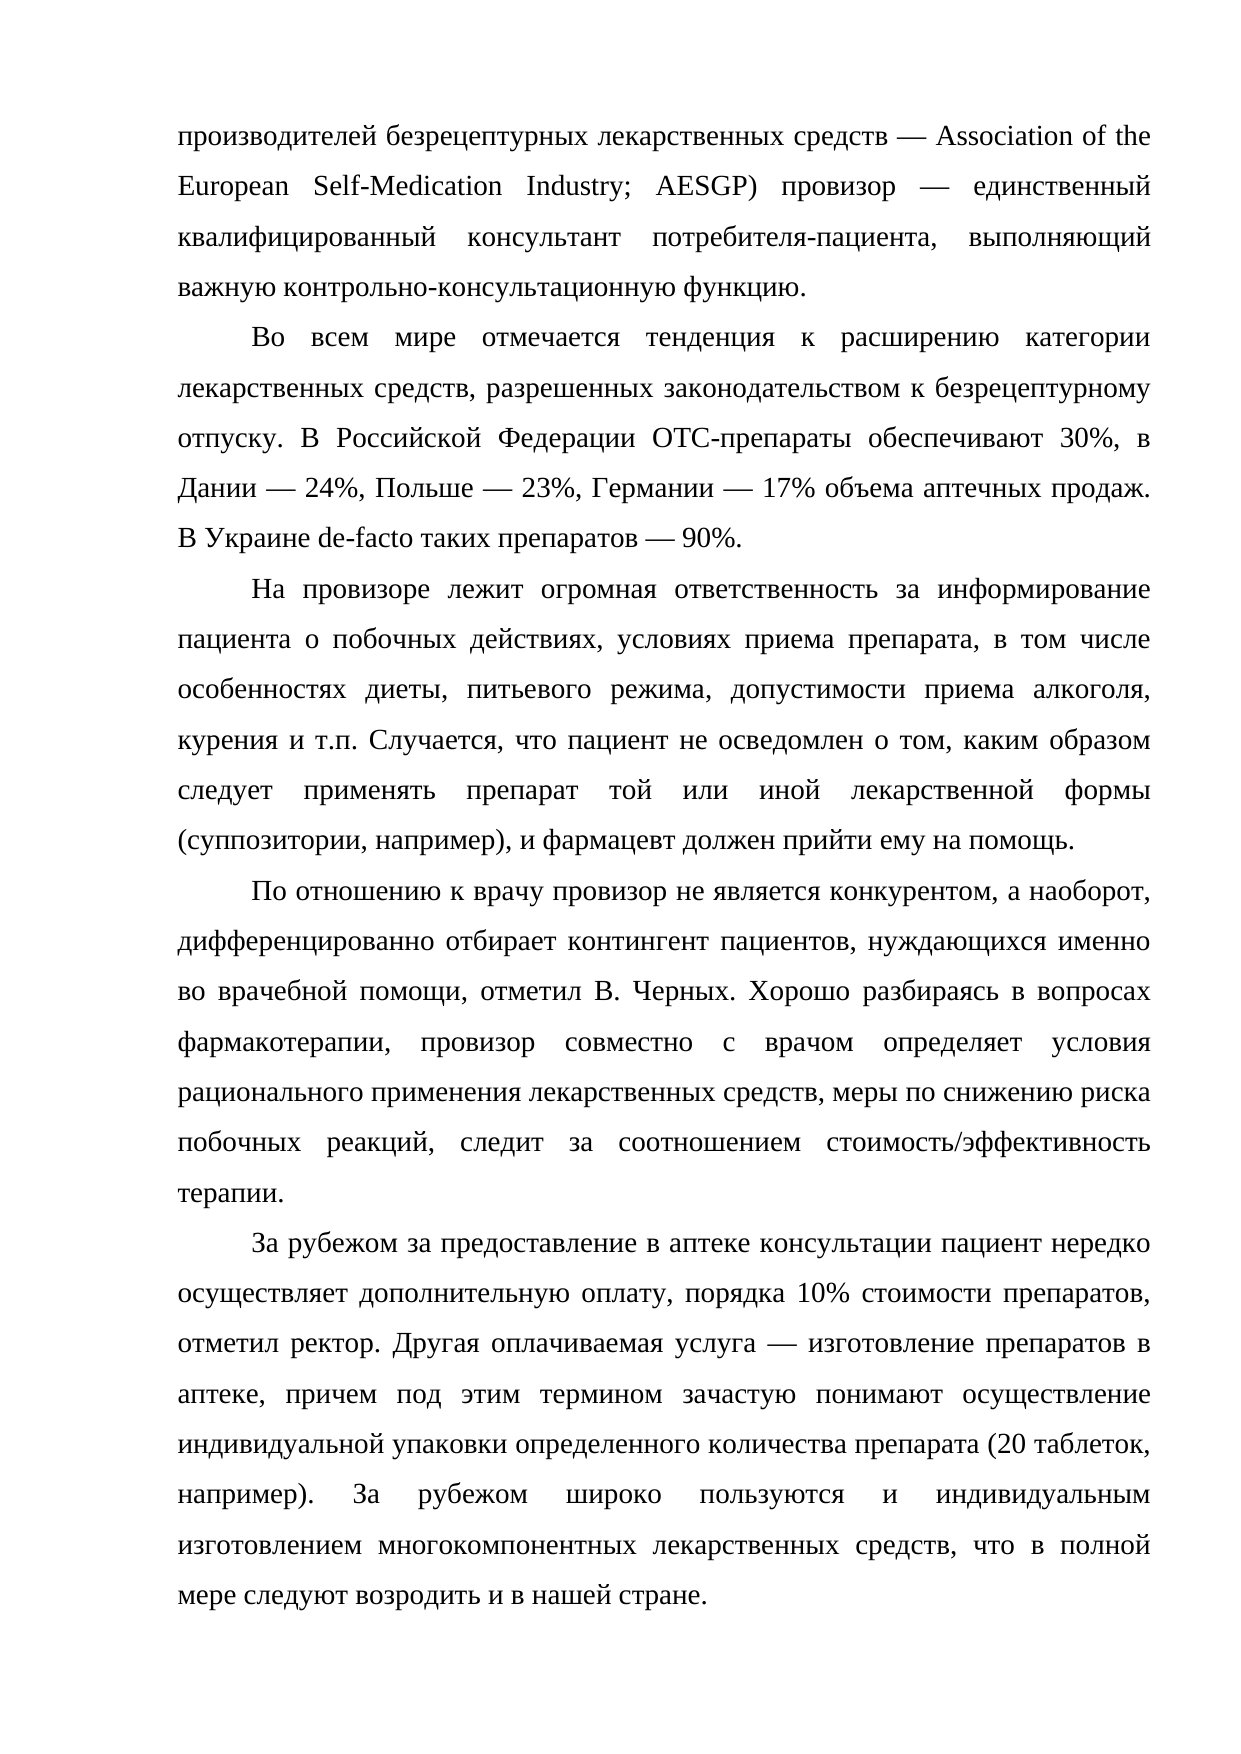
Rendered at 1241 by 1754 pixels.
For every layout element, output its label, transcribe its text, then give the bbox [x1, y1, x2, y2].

text На провизоре лежит огромная ответственность за информирование пациента о побочных действиях, условиях приема препарата, в том числе особенностях диеты, питьевого режима, допустимости приема алкоголя, курения и т.п. Случается, что пациент не осведомлен о том, каким образом следует применять препарат той или иной лекарственной формы (суппозитории, например), и фармацевт должен прийти ему на помощь. [177, 571, 1152, 856]
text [177, 118, 1152, 303]
text По отношению к врачу провизор не является конкурентом, а наоборот, дифференцированно отбирает контингент пациентов, нуждающихся именно во врачебной помощи, отметил В. Черных. Хорошо разбираясь в вопросах фармакотерапии, провизор совместно с врачом определяет условия рационального применения лекарственных средств, меры по снижению риска побочных реакций, следит за соотношением стоимость/эффективность терапии. [177, 873, 1152, 1208]
text За рубежом за предоставление в аптеке консультации пациент нередко осуществляет дополнительную оплату, порядка 10% стоимости препаратов, отметил ректор. Другая оплачиваемая услуга — изготовление препаратов в аптеке, причем под этим термином зачастую понимают осуществление индивидуальной упаковки определенного количества препарата (20 таблеток, например). За рубежом широко пользуются и индивидуальным изготовлением многокомпонентных лекарственных средств, что в полной мере следуют возродить и в нашей стране. [177, 1225, 1152, 1611]
text Во всем мире отмечается тенденция к расширению категории лекарственных средств, разрешенных законодательством к безрецептурному отпуску. В Российской Федерации ОТС-препараты обеспечивают 30%, в Дании — 24%, Польше — 23%, Германии — 17% объема аптечных продаж. В Украине de-facto таких препаратов — 90%. [177, 319, 1152, 554]
